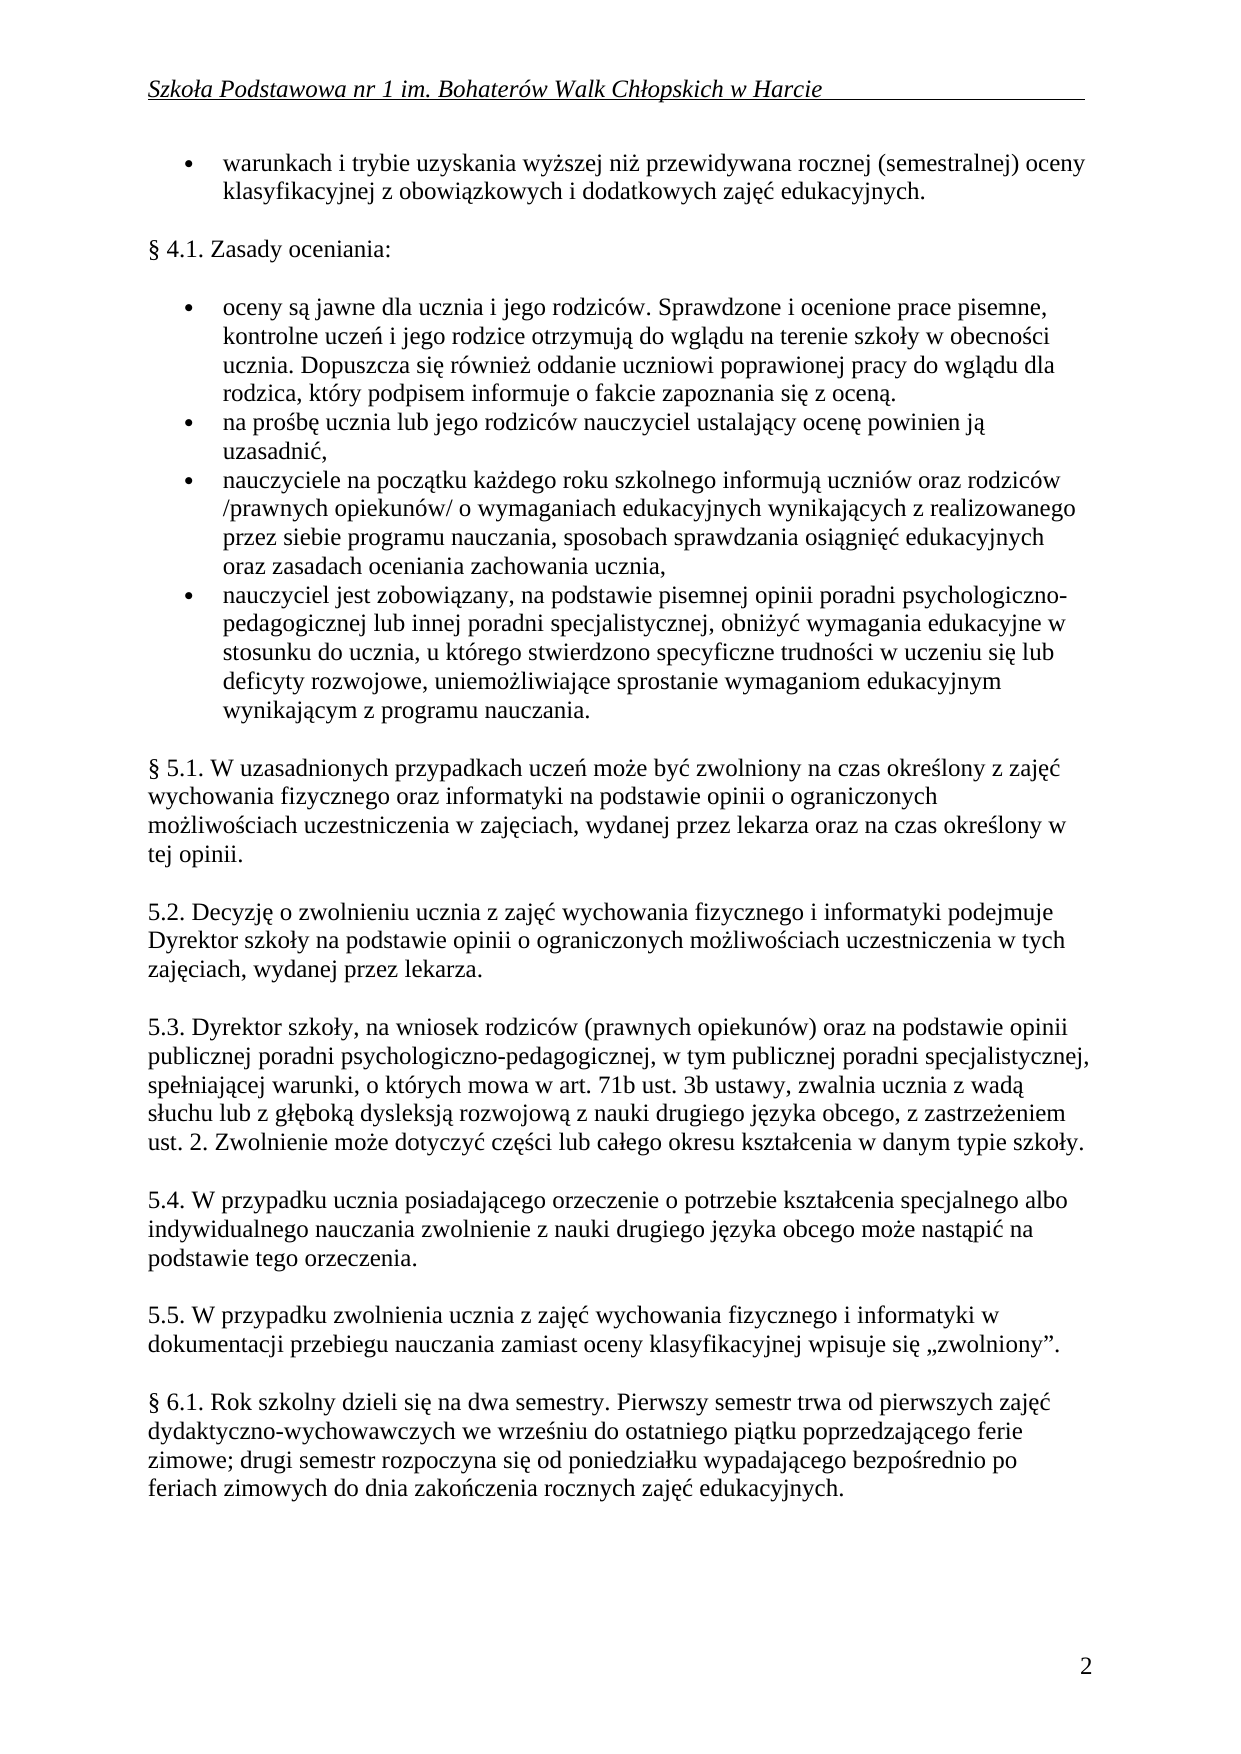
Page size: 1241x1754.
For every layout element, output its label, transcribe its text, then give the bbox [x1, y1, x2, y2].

text § 5.1. W uzasadnionych przypadkach uczeń może być zwolniony na czas określony z zajęć wychowania fizycznego oraz informatyki na podstawie opinii o ograniczonych możliwościach uczestniczenia w zajęciach, wydanej przez lekarza oraz na czas określony w tej opinii. [148, 753, 1092, 868]
text 5.4. W przypadku ucznia posiadającego orzeczenie o potrzebie kształcenia specjalnego albo indywidualnego nauczania zwolnienie z nauki drugiego języka obcego może nastąpić na podstawie tego orzeczenia. [148, 1185, 1092, 1271]
text 5.3. Dyrektor szkoły, na wniosek rodziców (prawnych opiekunów) oraz na podstawie opinii publicznej poradni psychologiczno-pedagogicznej, w tym publicznej poradni specjalistycznej, spełniającej warunki, o których mowa w art. 71b ust. 3b ustawy, zwalnia ucznia z wadą słuchu lub z głęboką dysleksją rozwojową z nauki drugiego języka obcego, z zastrzeżeniem ust. 2. Zwolnienie może dotyczyć części lub całego okresu kształcenia w danym typie szkoły. [148, 1012, 1092, 1156]
text § 6.1. Rok szkolny dzieli się na dwa semestry. Pierwszy semestr trwa od pierwszych zajęć dydaktyczno-wychowawczych we wrześniu do ostatniego piątku poprzedzającego ferie zimowe; drugi semestr rozpoczyna się od poniedziałku wypadającego bezpośrednio po feriach zimowych do dnia zakończenia rocznych zajęć edukacyjnych. [148, 1387, 1092, 1502]
text 5.2. Decyzję o zwolnieniu ucznia z zajęć wychowania fizycznego i informatyki podejmuje Dyrektor szkoły na podstawie opinii o ograniczonych możliwościach uczestniczenia w tych zajęciach, wydanej przez lekarza. [148, 897, 1092, 983]
text § 4.1. Zasady oceniania: [148, 234, 1092, 263]
list nauczyciele na początku każdego roku szkolnego informują uczniów oraz rodziców /prawnych opiekunów/ o wymaganiach edukacyjnych wynikających z realizowanego przez siebie programu nauczania, sposobach sprawdzania osiągnięć edukacyjnych oraz zasadach oceniania zachowania ucznia, [185, 465, 1092, 580]
list oceny są jawne dla ucznia i jego rodziców. Sprawdzone i ocenione prace pisemne, kontrolne uczeń i jego rodzice otrzymują do wglądu na terenie szkoły w obecności ucznia. Dopuszcza się również oddanie uczniowi poprawionej pracy do wglądu dla rodzica, który podpisem informuje o fakcie zapoznania się z oceną. [185, 292, 1092, 407]
list na prośbę ucznia lub jego rodziców nauczyciel ustalający ocenę powinien ją uzasadnić, [185, 407, 1092, 465]
list nauczyciel jest zobowiązany, na podstawie pisemnej opinii poradni psychologiczno-pedagogicznej lub innej poradni specjalistycznej, obniżyć wymagania edukacyjne w stosunku do ucznia, u którego stwierdzono specyficzne trudności w uczeniu się lub deficyty rozwojowe, uniemożliwiające sprostanie wymaganiom edukacyjnym wynikającym z programu nauczania. [185, 580, 1092, 723]
list warunkach i trybie uzyskania wyższej niż przewidywana rocznej (semestralnej) oceny klasyfikacyjnej z obowiązkowych i dodatkowych zajęć edukacyjnych. [185, 148, 1092, 205]
text 5.5. W przypadku zwolnienia ucznia z zajęć wychowania fizycznego i informatyki w dokumentacji przebiegu nauczania zamiast oceny klasyfikacyjnej wpisuje się „zwolniony”. [148, 1301, 1092, 1358]
